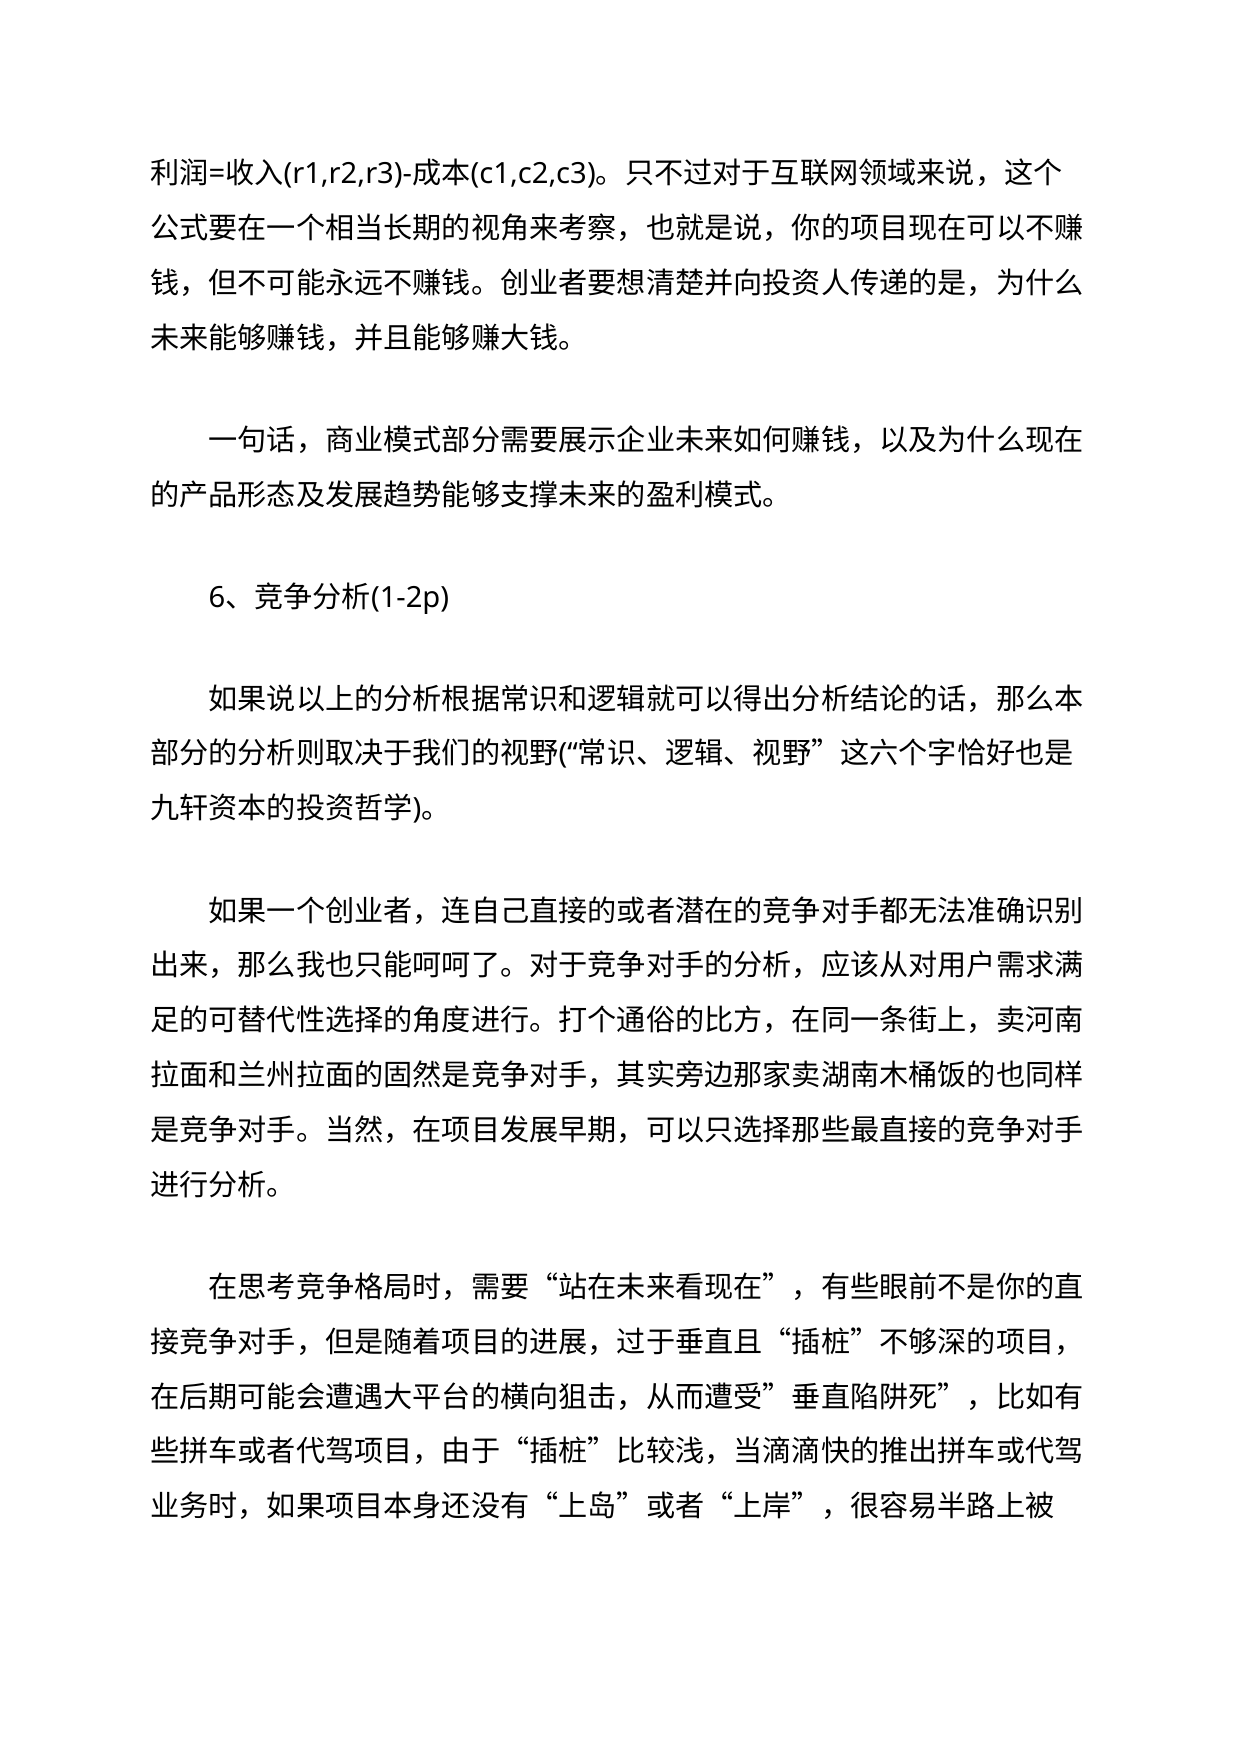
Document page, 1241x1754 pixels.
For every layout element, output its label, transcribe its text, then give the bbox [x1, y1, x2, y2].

text 在思考竞争格局时，需要“站在未来看现在”，有些眼前不是你的直接竞争对手，但是随着项目的进展，过于垂直且“插桩”不够深的项目，在后期可能会遭遇大平台的横向狙击，从而遭受”垂直陷阱死”，比如有些拼车或者代驾项目，由于“插桩”比较浅，当滴滴快的推出拼车或代驾业务时，如果项目本身还没有“上岛”或者“上岸”，很容易半路上被 [150, 1263, 1090, 1525]
text 一句话，商业模式部分需要展示企业未来如何赚钱，以及为什么现在的产品形态及发展趋势能够支撑未来的盈利模式。 [150, 417, 1090, 514]
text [150, 150, 1090, 357]
text 如果一个创业者，连自己直接的或者潜在的竞争对手都无法准确识别出来，那么我也只能呵呵了。对于竞争对手的分析，应该从对用户需求满足的可替代性选择的角度进行。打个通俗的比方，在同一条街上，卖河南拉面和兰州拉面的固然是竞争对手，其实旁边那家卖湖南木桶饭的也同样是竞争对手。当然，在项目发展早期，可以只选择那些最直接的竞争对手进行分析。 [150, 887, 1090, 1204]
text 6、竞争分析(1-2p) [150, 573, 1090, 616]
text 如果说以上的分析根据常识和逻辑就可以得出分析结论的话，那么本部分的分析则取决于我们的视野(“常识、逻辑、视野”这六个字恰好也是九轩资本的投资哲学)。 [150, 675, 1090, 827]
